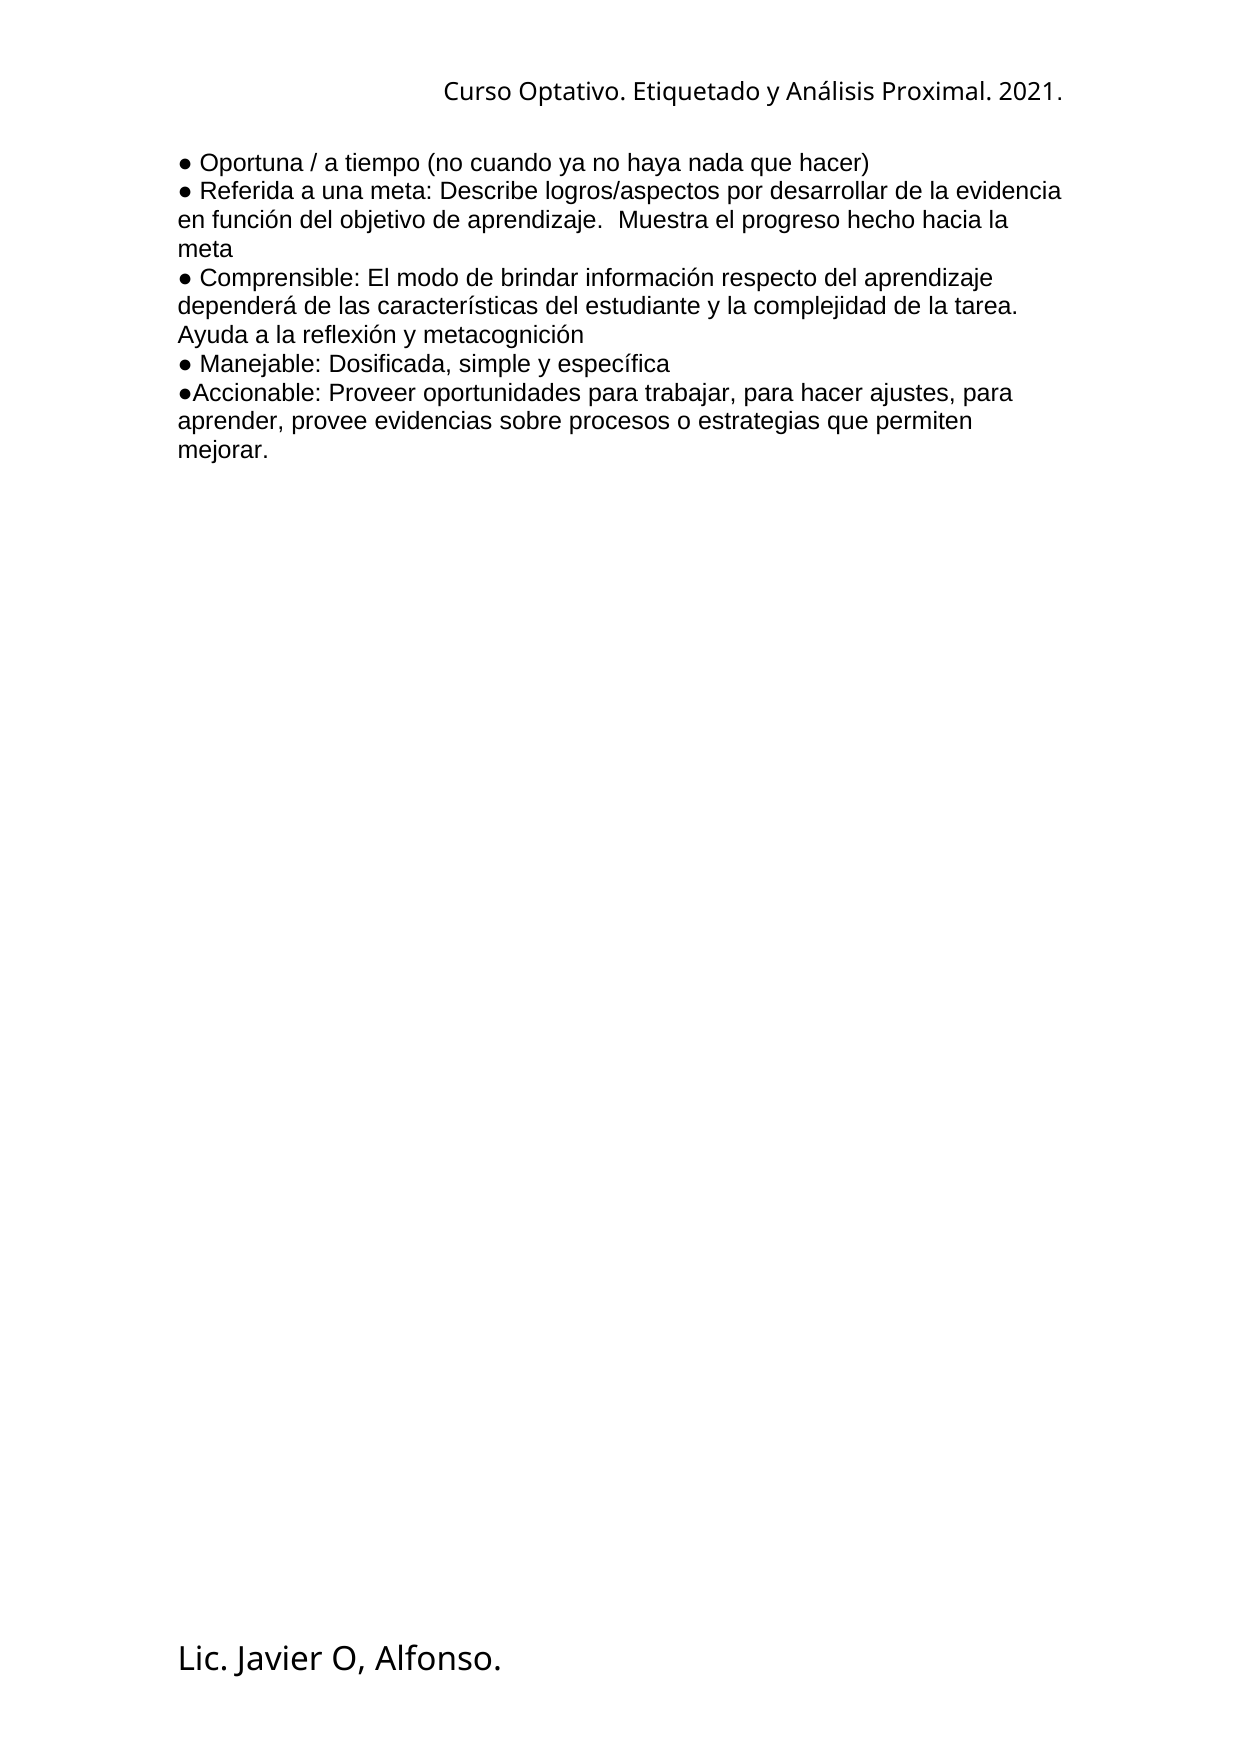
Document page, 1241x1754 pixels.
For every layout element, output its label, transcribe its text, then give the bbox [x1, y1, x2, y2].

text ●Accionable: Proveer oportunidades para trabajar, para hacer ajustes, para aprender, provee evidencias sobre procesos o estrategias que permiten mejorar. [177, 378, 1063, 464]
text ● Oportuna / a tiempo (no cuando ya no haya nada que hacer) [177, 148, 1063, 176]
text ● Comprensible: El modo de brindar información respecto del aprendizaje dependerá de las características del estudiante y la complejidad de la tarea. Ayuda a la reflexión y metacognición [177, 263, 1063, 349]
text ● Manejable: Dosificada, simple y específica [177, 349, 1063, 378]
text ● Referida a una meta: Describe logros/aspectos por desarrollar de la evidencia en función del objetivo de aprendizaje. Muestra el progreso hecho hacia la meta [177, 176, 1063, 263]
